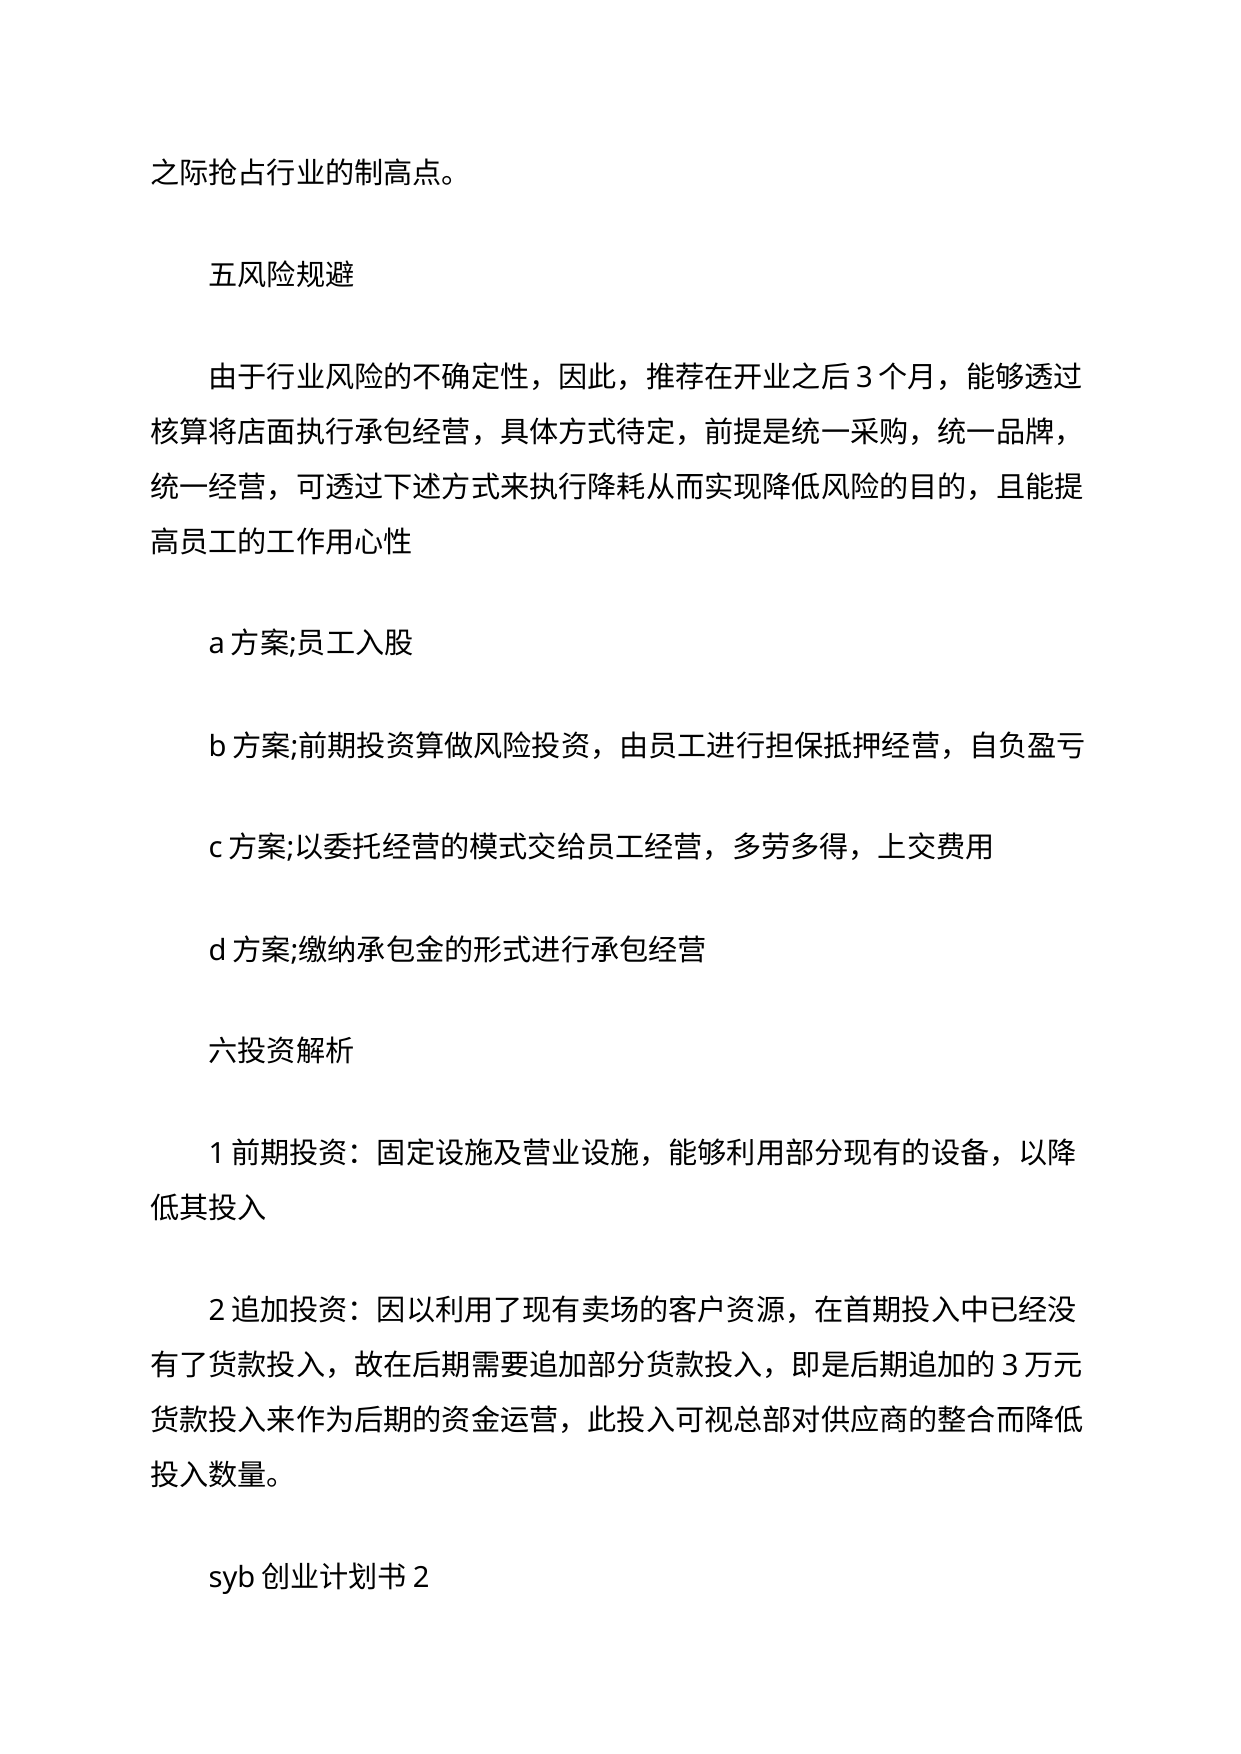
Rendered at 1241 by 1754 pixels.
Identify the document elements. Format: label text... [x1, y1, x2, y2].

text 1前期投资：固定设施及营业设施，能够利用部分现有的设备，以降低其投入 [150, 1130, 1090, 1227]
text 2追加投资：因以利用了现有卖场的客户资源，在首期投入中已经没有了货款投入，故在后期需要追加部分货款投入，即是后期追加的3万元货款投入来作为后期的资金运营，此投入可视总部对供应商的整合而降低投入数量。 [150, 1287, 1090, 1494]
text 五风险规避 [150, 252, 1090, 294]
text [150, 150, 1090, 192]
text 由于行业风险的不确定性，因此，推荐在开业之后3个月，能够透过核算将店面执行承包经营，具体方式待定，前提是统一采购，统一品牌，统一经营，可透过下述方式来执行降耗从而实现降低风险的目的，且能提高员工的工作用心性 [150, 353, 1090, 561]
text a方案;员工入股 [150, 620, 1090, 662]
text 六投资解析 [150, 1028, 1090, 1070]
text b方案;前期投资算做风险投资，由员工进行担保抵押经营，自负盈亏 [150, 722, 1090, 764]
text d方案;缴纳承包金的形式进行承包经营 [150, 926, 1090, 968]
text c方案;以委托经营的模式交给员工经营，多劳多得，上交费用 [150, 824, 1090, 866]
text syb创业计划书2 [150, 1553, 1090, 1596]
